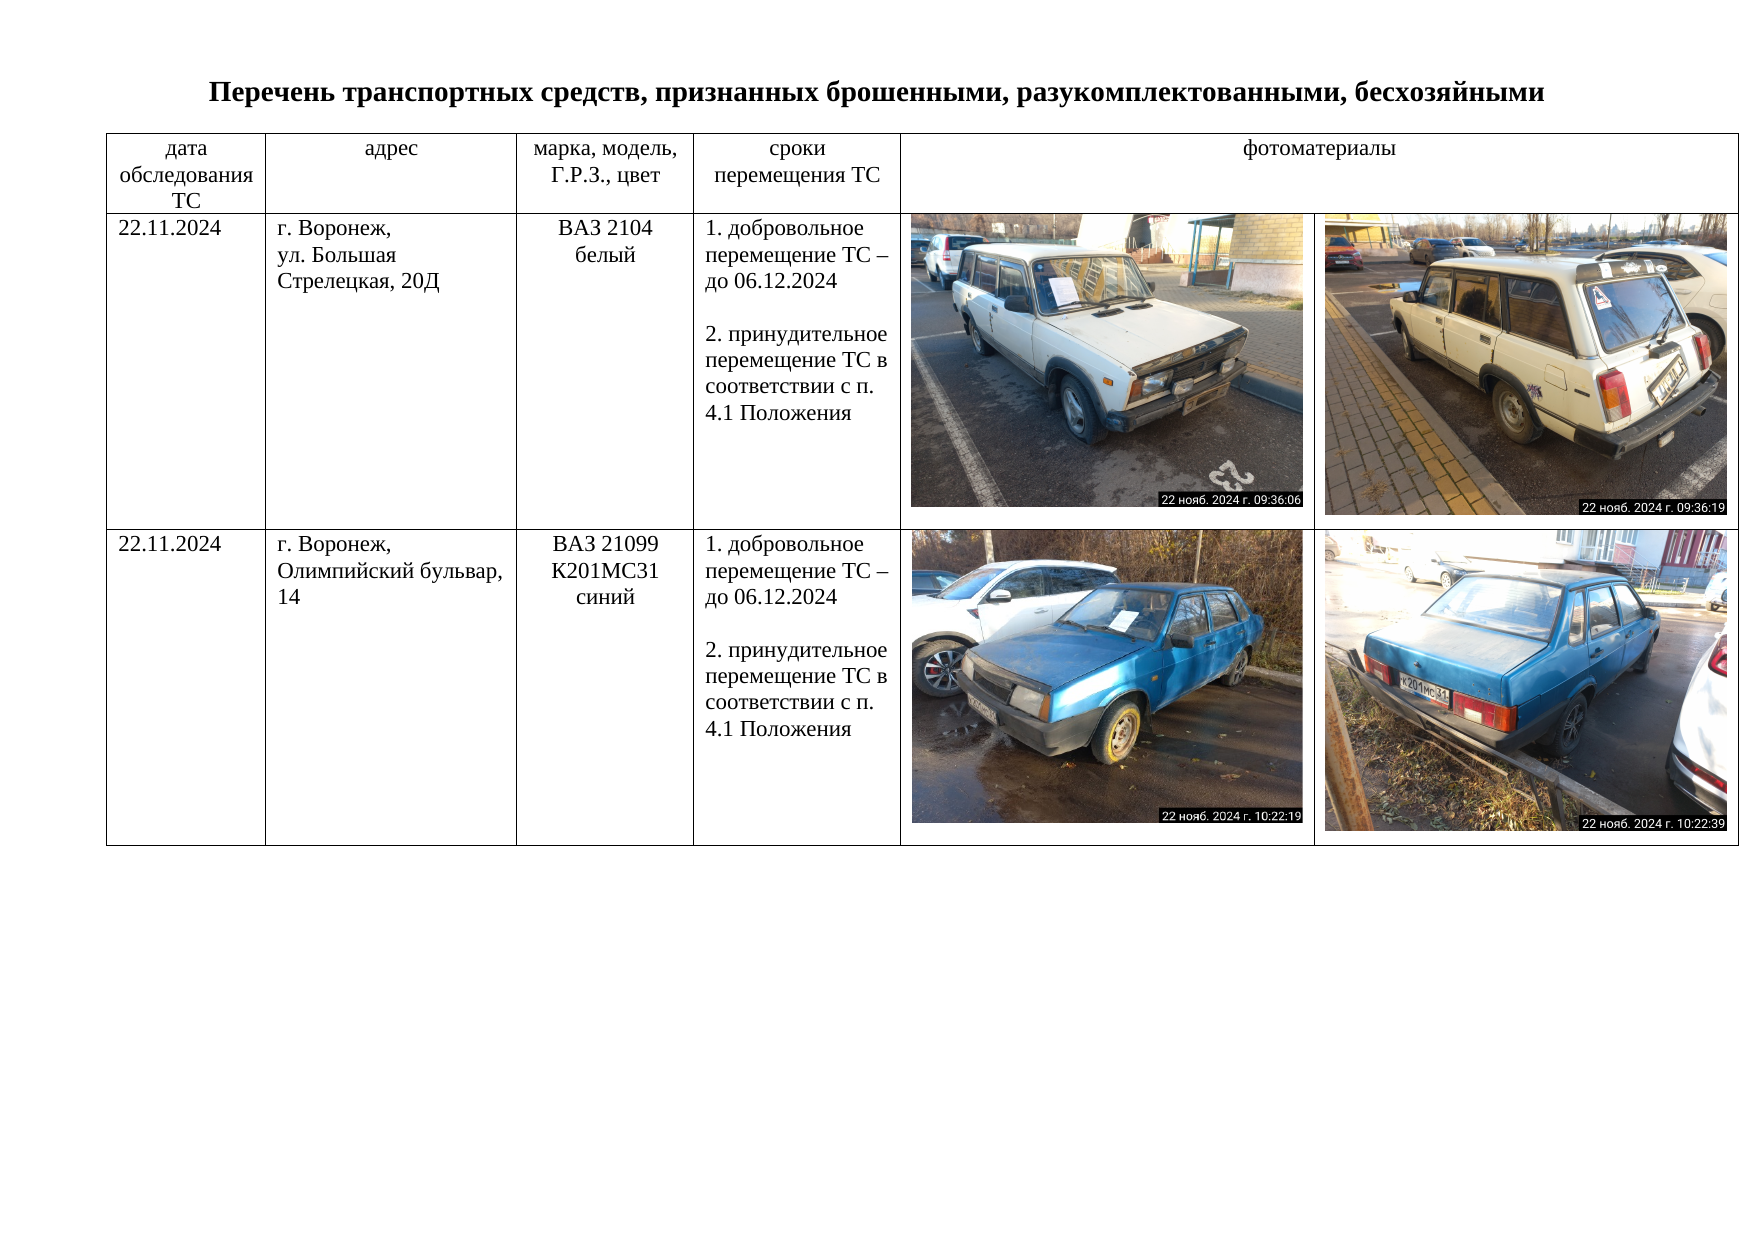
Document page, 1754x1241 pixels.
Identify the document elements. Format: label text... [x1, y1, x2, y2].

table_header марка, модель, Г.Р.З., цвет [517, 134, 693, 213]
table_header дата обследования ТС [107, 134, 265, 213]
picture [912, 530, 1303, 823]
text Перечень транспортных средств, признанных брошенными, разукомплектованными, бесхозяйными [118, 74, 1636, 107]
table_cell г. Воронеж, ул. Большая Стрелецкая, 20Д [266, 214, 516, 529]
picture [911, 214, 1303, 507]
table_cell 1. добровольное перемещение ТС – до 06.12.2024 2. принудительное перемещение ТС в соответствии с п. 4.1 Положения [694, 214, 900, 529]
table_cell [1315, 214, 1738, 529]
table_cell 1. добровольное перемещение ТС – до 06.12.2024 2. принудительное перемещение ТС в соответствии с п. 4.1 Положения [694, 530, 900, 845]
table_cell [901, 530, 1314, 845]
table_cell 22.11.2024 [107, 214, 265, 529]
table_cell ВАЗ 21099 К201МС31 синий [517, 530, 693, 845]
picture [1325, 530, 1727, 831]
table_header сроки перемещения ТС [694, 134, 900, 213]
picture [1325, 214, 1727, 515]
table_header фотоматериалы [901, 134, 1738, 213]
table_cell 22.11.2024 [107, 530, 265, 845]
table_header адрес [266, 134, 516, 213]
table_cell г. Воронеж, Олимпийский бульвар, 14 [266, 530, 516, 845]
table_cell [901, 214, 1314, 529]
table_cell [1315, 530, 1738, 845]
table_cell ВАЗ 2104 белый [517, 214, 693, 529]
